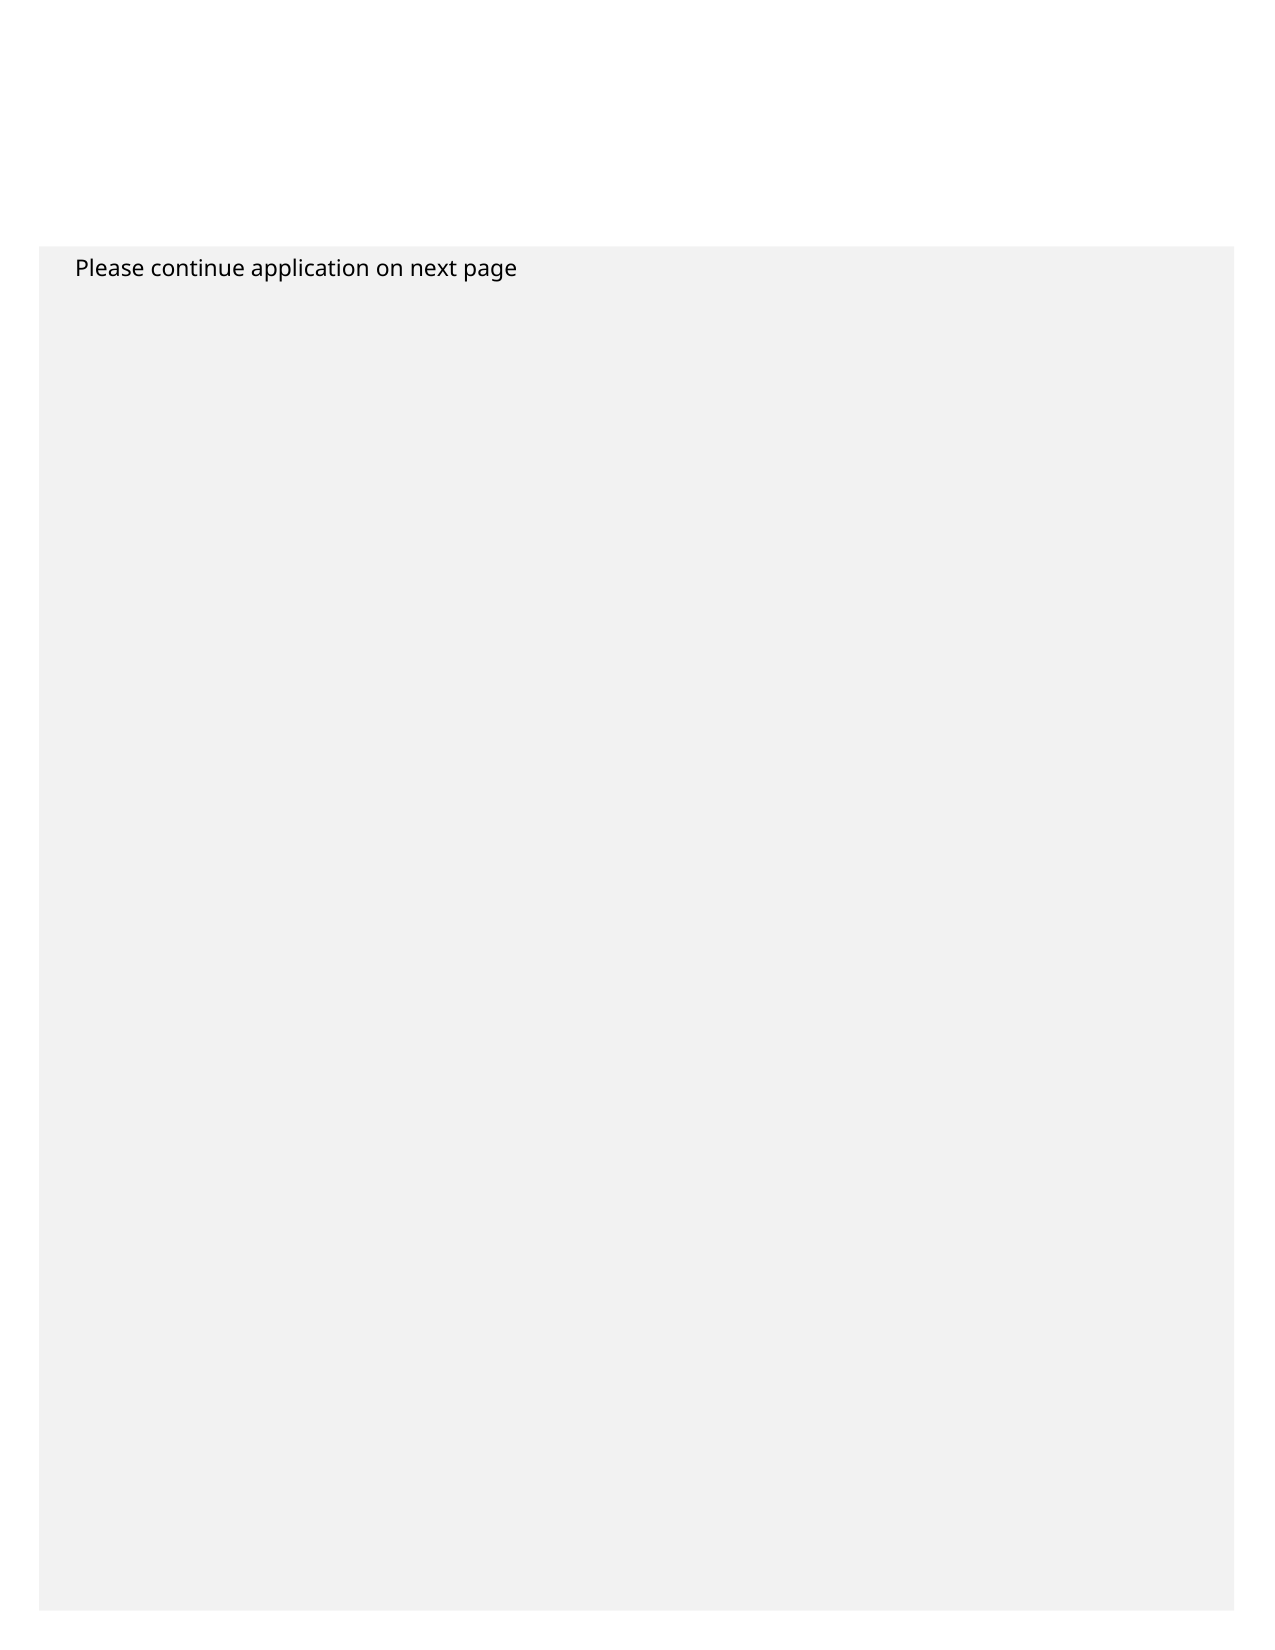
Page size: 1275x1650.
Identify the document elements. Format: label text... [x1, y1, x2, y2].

text Please continue application on next page [75, 252, 1200, 283]
